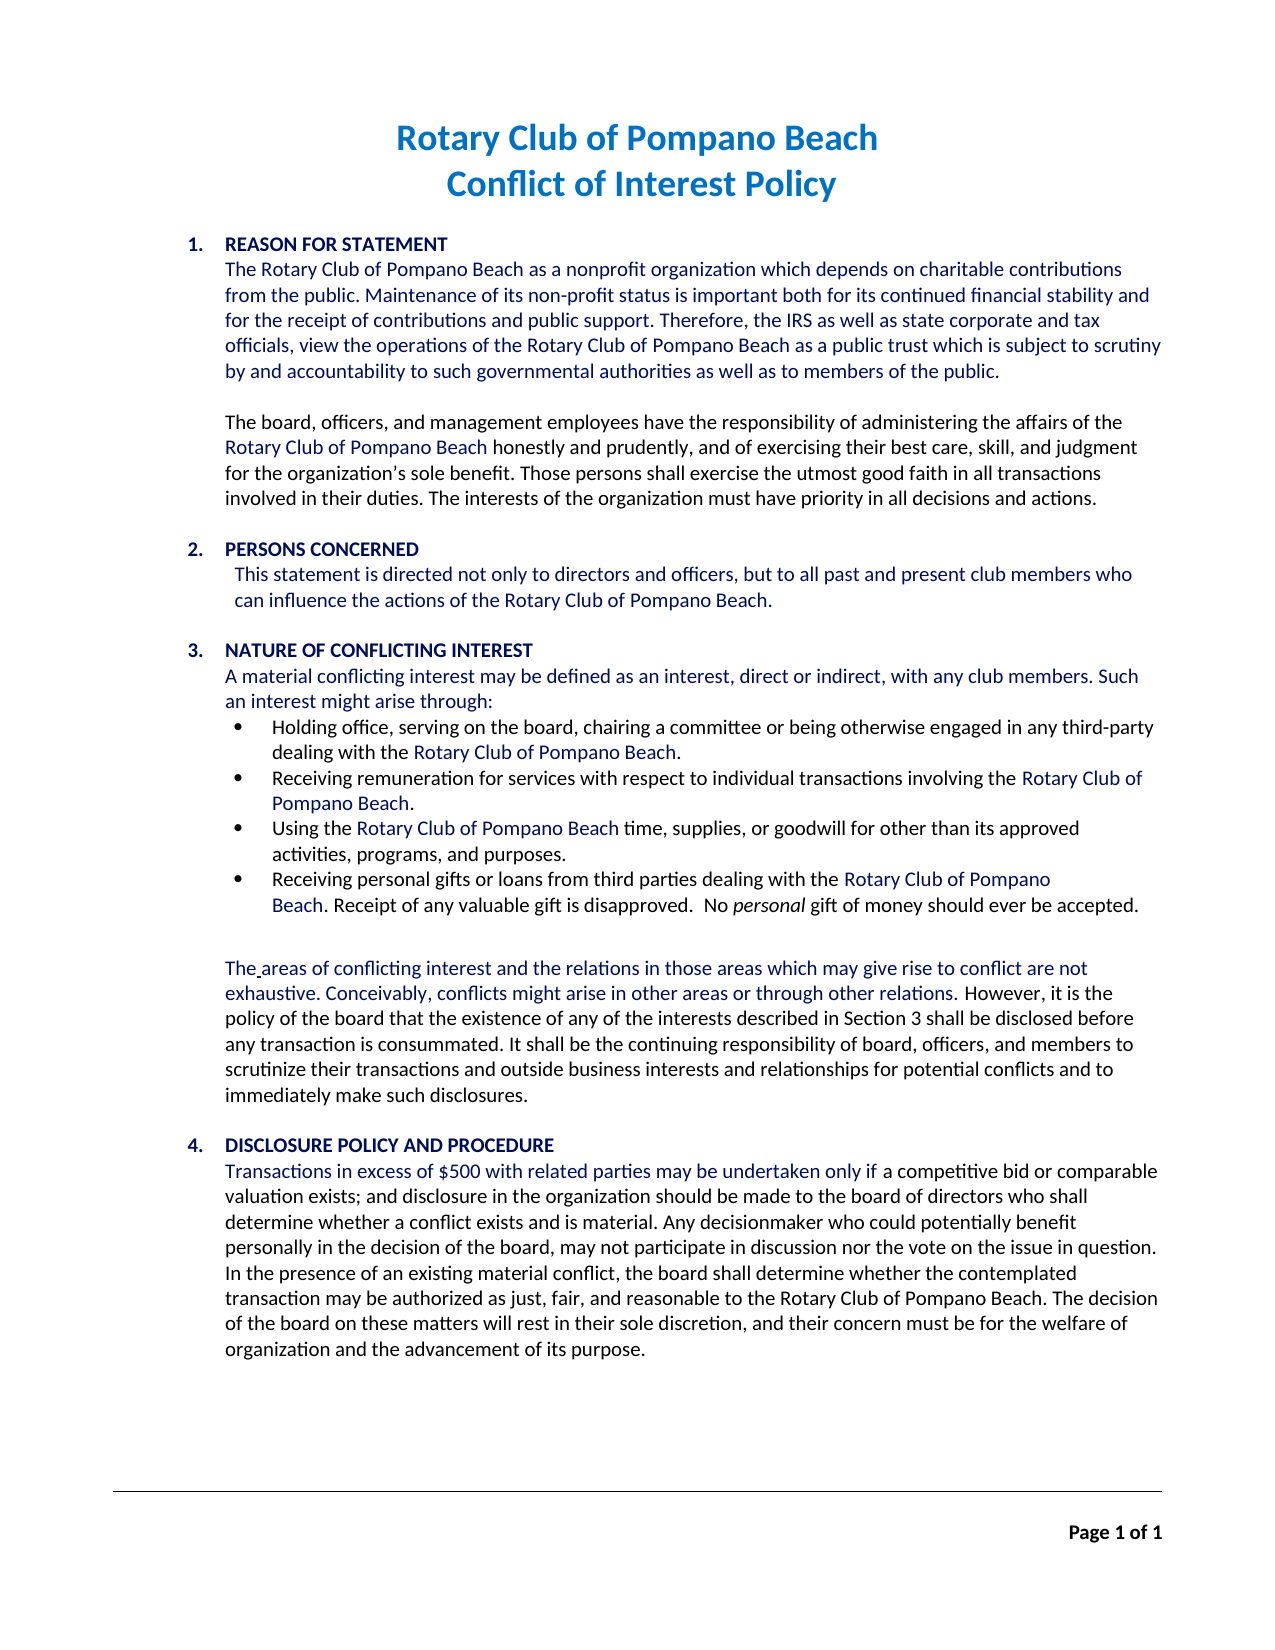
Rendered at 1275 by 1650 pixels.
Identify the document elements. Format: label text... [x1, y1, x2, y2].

text Transactions in excess of $500 with related parties may be undertaken only if a competitive bid or comparable valuation exists; and disclosure in the organization should be made to the board of directors who shall determine whether a conflict exists and is material. Any decisionmaker who could potentially benefit personally in the decision of the board, may not participate in discussion nor the vote on the issue in question. In the presence of an existing material conflict, the board shall determine whether the contemplated transaction may be authorized as just, fair, and reasonable to the Rotary Club of Pompano Beach. The decision of the board on these matters will rest in their sole discretion, and their concern must be for the welfare of organization and the advancement of its purpose. [225, 1158, 1162, 1361]
text Rotary Club of Pompano Beach [112, 114, 1162, 160]
list NATURE OF CONFLICTING INTEREST [187, 638, 1162, 663]
text Conflict of Interest Policy [112, 160, 1162, 206]
list This statement is directed not only to directors and officers, but to all past and present club members who can influence the actions of the Rotary Club of Pompano Beach. [234, 561, 1162, 612]
list Holding office, serving on the board, chairing a committee or being otherwise engaged in any third-party dealing with the Rotary Club of Pompano Beach. [234, 714, 1162, 765]
list DISCLOSURE POLICY AND PROCEDURE [187, 1133, 1162, 1158]
list Using the Rotary Club of Pompano Beach time, supplies, or goodwill for other than its approved activities, programs, and purposes. [234, 816, 1162, 866]
text The Rotary Club of Pompano Beach as a nonprofit organization which depends on charitable contributions from the public. Maintenance of its non-profit status is important both for its continued financial stability and for the receipt of contributions and public support. Therefore, the IRS as well as state corporate and tax officials, view the operations of the Rotary Club of Pompano Beach as a public trust which is subject to scrutiny by and accountability to such governmental authorities as well as to members of the public. [225, 256, 1162, 383]
text A material conflicting interest may be defined as an interest, direct or indirect, with any club members. Such an interest might arise through: [225, 663, 1162, 714]
list REASON FOR STATEMENT [187, 231, 1162, 256]
list Receiving personal gifts or loans from third parties dealing with the Rotary Club of Pompano Beach. Receipt of any valuable gift is disapproved. No personal gift of money should ever be accepted. [234, 866, 1162, 917]
list PERSONS CONCERNED [187, 536, 1162, 561]
text The areas of conflicting interest and the relations in those areas which may give rise to conflict are not exhaustive. Conceivably, conflicts might arise in other areas or through other relations. However, it is the policy of the board that the existence of any of the interests described in Section 3 shall be disclosed before any transaction is consummated. It shall be the continuing responsibility of board, officers, and members to scrutinize their transactions and outside business interests and relationships for potential conflicts and to immediately make such disclosures. [225, 955, 1162, 1107]
text The board, officers, and management employees have the responsibility of administering the affairs of the Rotary Club of Pompano Beach honestly and prudently, and of exercising their best care, skill, and judgment for the organization’s sole benefit. Those persons shall exercise the utmost good faith in all transactions involved in their duties. The interests of the organization must have priority in all decisions and actions. [225, 409, 1162, 511]
list Receiving remuneration for services with respect to individual transactions involving the Rotary Club of Pompano Beach. [234, 765, 1162, 816]
